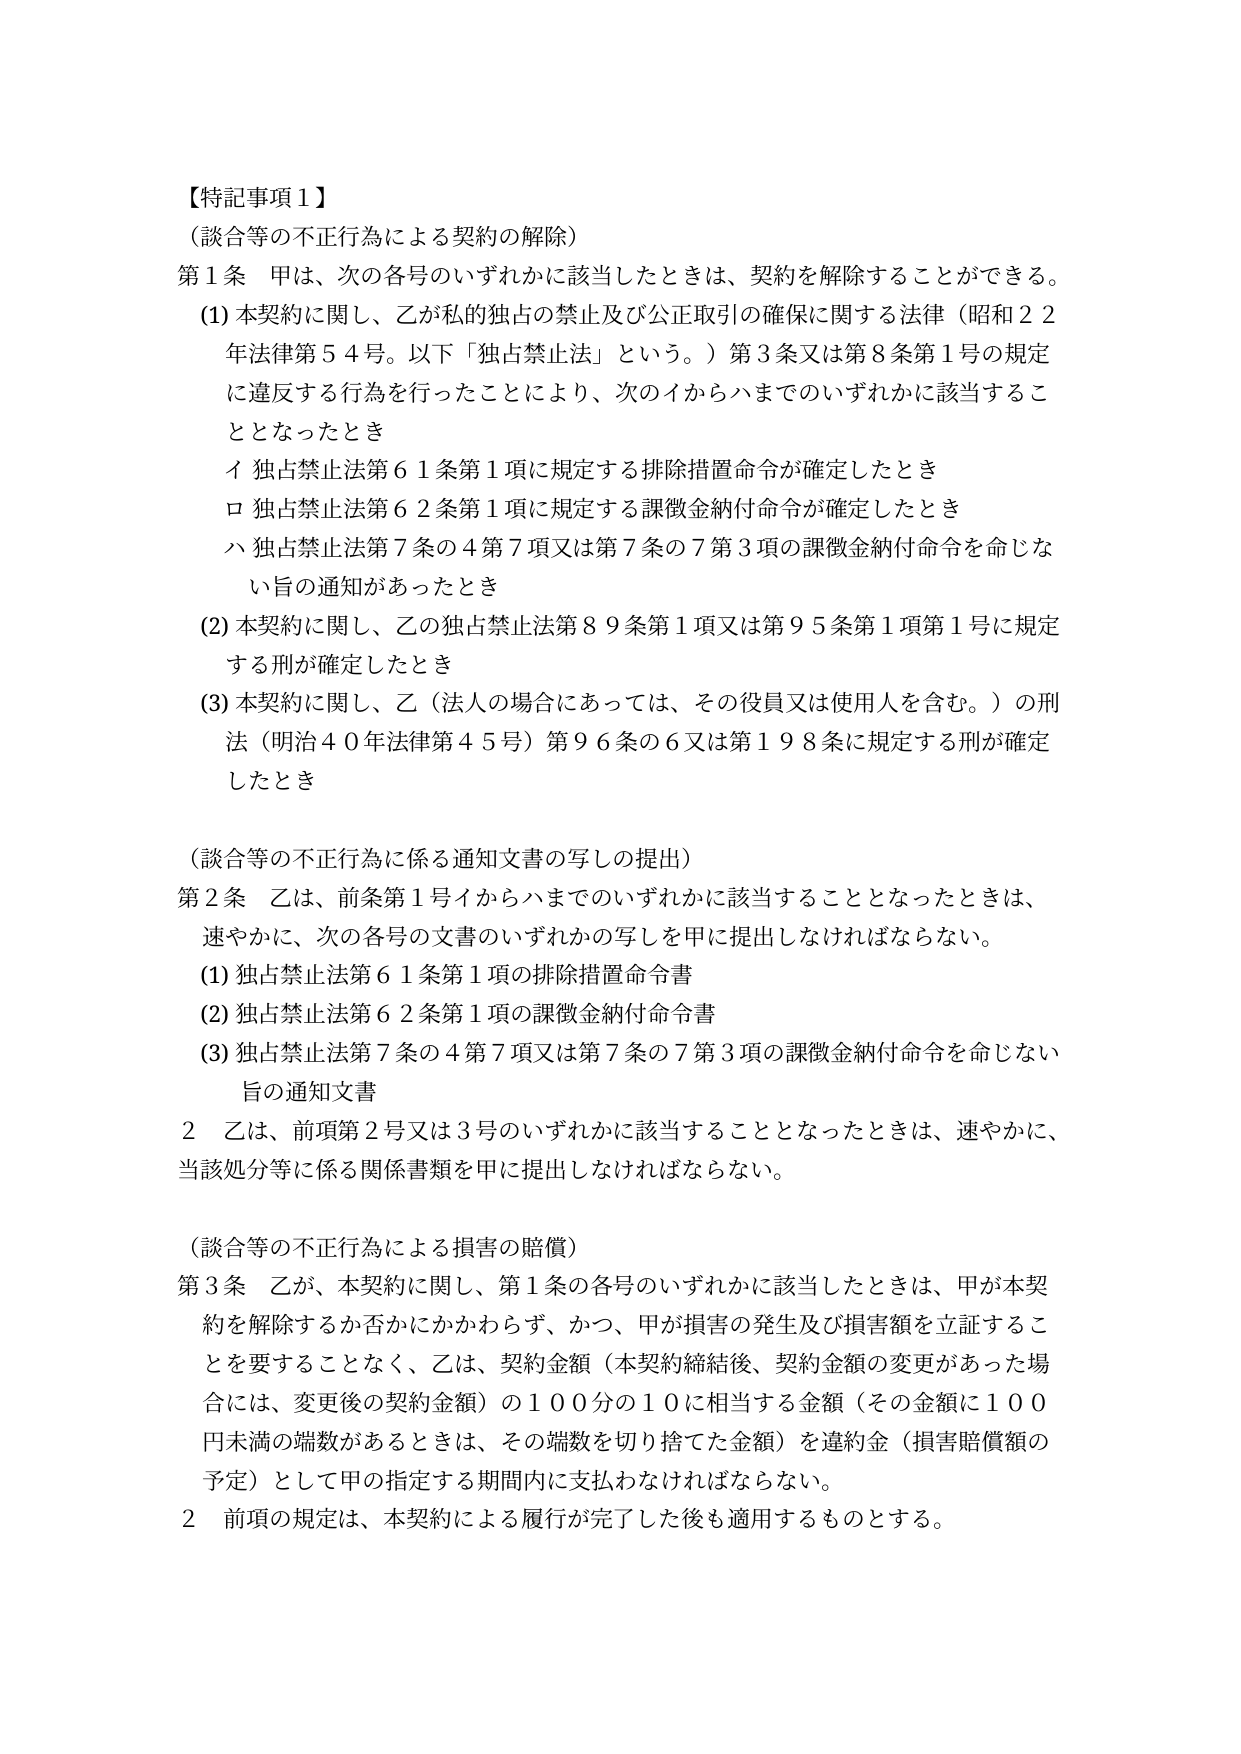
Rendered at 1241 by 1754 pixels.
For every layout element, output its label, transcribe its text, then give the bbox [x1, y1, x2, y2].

text (3) 本契約に関し、乙（法人の場合にあっては、その役員又は使用人を含む。）の刑法（明治４０年法律第４５号）第９６条の６又は第１９８条に規定する刑が確定したとき [177, 683, 1063, 799]
text 第１条 甲は、次の各号のいずれかに該当したときは、契約を解除することができる。 [177, 255, 1063, 294]
text (2) 本契約に関し、乙の独占禁止法第８９条第１項又は第９５条第１項第１号に規定する刑が確定したとき [177, 605, 1063, 683]
text 【特記事項１】 [177, 178, 1063, 216]
text （談合等の不正行為に係る通知文書の写しの提出） [177, 838, 1063, 877]
text 第２条 乙は、前条第１号イからハまでのいずれかに該当することとなったときは、速やかに、次の各号の文書のいずれかの写しを甲に提出しなければならない。 [177, 877, 1063, 955]
text ロ 独占禁止法第６２条第１項に規定する課徴金納付命令が確定したとき [177, 488, 1063, 527]
text （談合等の不正行為による損害の賠償） [177, 1227, 1063, 1266]
text （談合等の不正行為による契約の解除） [177, 216, 1063, 255]
text ２ 前項の規定は、本契約による履行が完了した後も適用するものとする。 [177, 1499, 1063, 1537]
text (2) 独占禁止法第６２条第１項の課徴金納付命令書 [177, 993, 1063, 1032]
text 第３条 乙が、本契約に関し、第１条の各号のいずれかに該当したときは、甲が本契約を解除するか否かにかかわらず、かつ、甲が損害の発生及び損害額を立証することを要することなく、乙は、契約金額（本契約締結後、契約金額の変更があった場合には、変更後の契約金額）の１００分の１０に相当する金額（その金額に１００円未満の端数があるときは、その端数を切り捨てた金額）を違約金（損害賠償額の予定）として甲の指定する期間内に支払わなければならない。 [177, 1266, 1063, 1499]
text (3) 独占禁止法第７条の４第７項又は第７条の７第３項の課徴金納付命令を命じない旨の通知文書 [177, 1032, 1063, 1110]
text ハ 独占禁止法第７条の４第７項又は第７条の７第３項の課徴金納付命令を命じない旨の通知があったとき [177, 527, 1063, 605]
text (1) 本契約に関し、乙が私的独占の禁止及び公正取引の確保に関する法律（昭和２２年法律第５４号。以下「独占禁止法」という。）第３条又は第８条第１号の規定に違反する行為を行ったことにより、次のイからハまでのいずれかに該当することとなったとき [177, 294, 1063, 449]
text (1) 独占禁止法第６１条第１項の排除措置命令書 [177, 955, 1063, 993]
text ２ 乙は、前項第２号又は３号のいずれかに該当することとなったときは、速やかに、当該処分等に係る関係書類を甲に提出しなければならない。 [177, 1110, 1063, 1188]
text イ 独占禁止法第６１条第１項に規定する排除措置命令が確定したとき [177, 449, 1063, 488]
